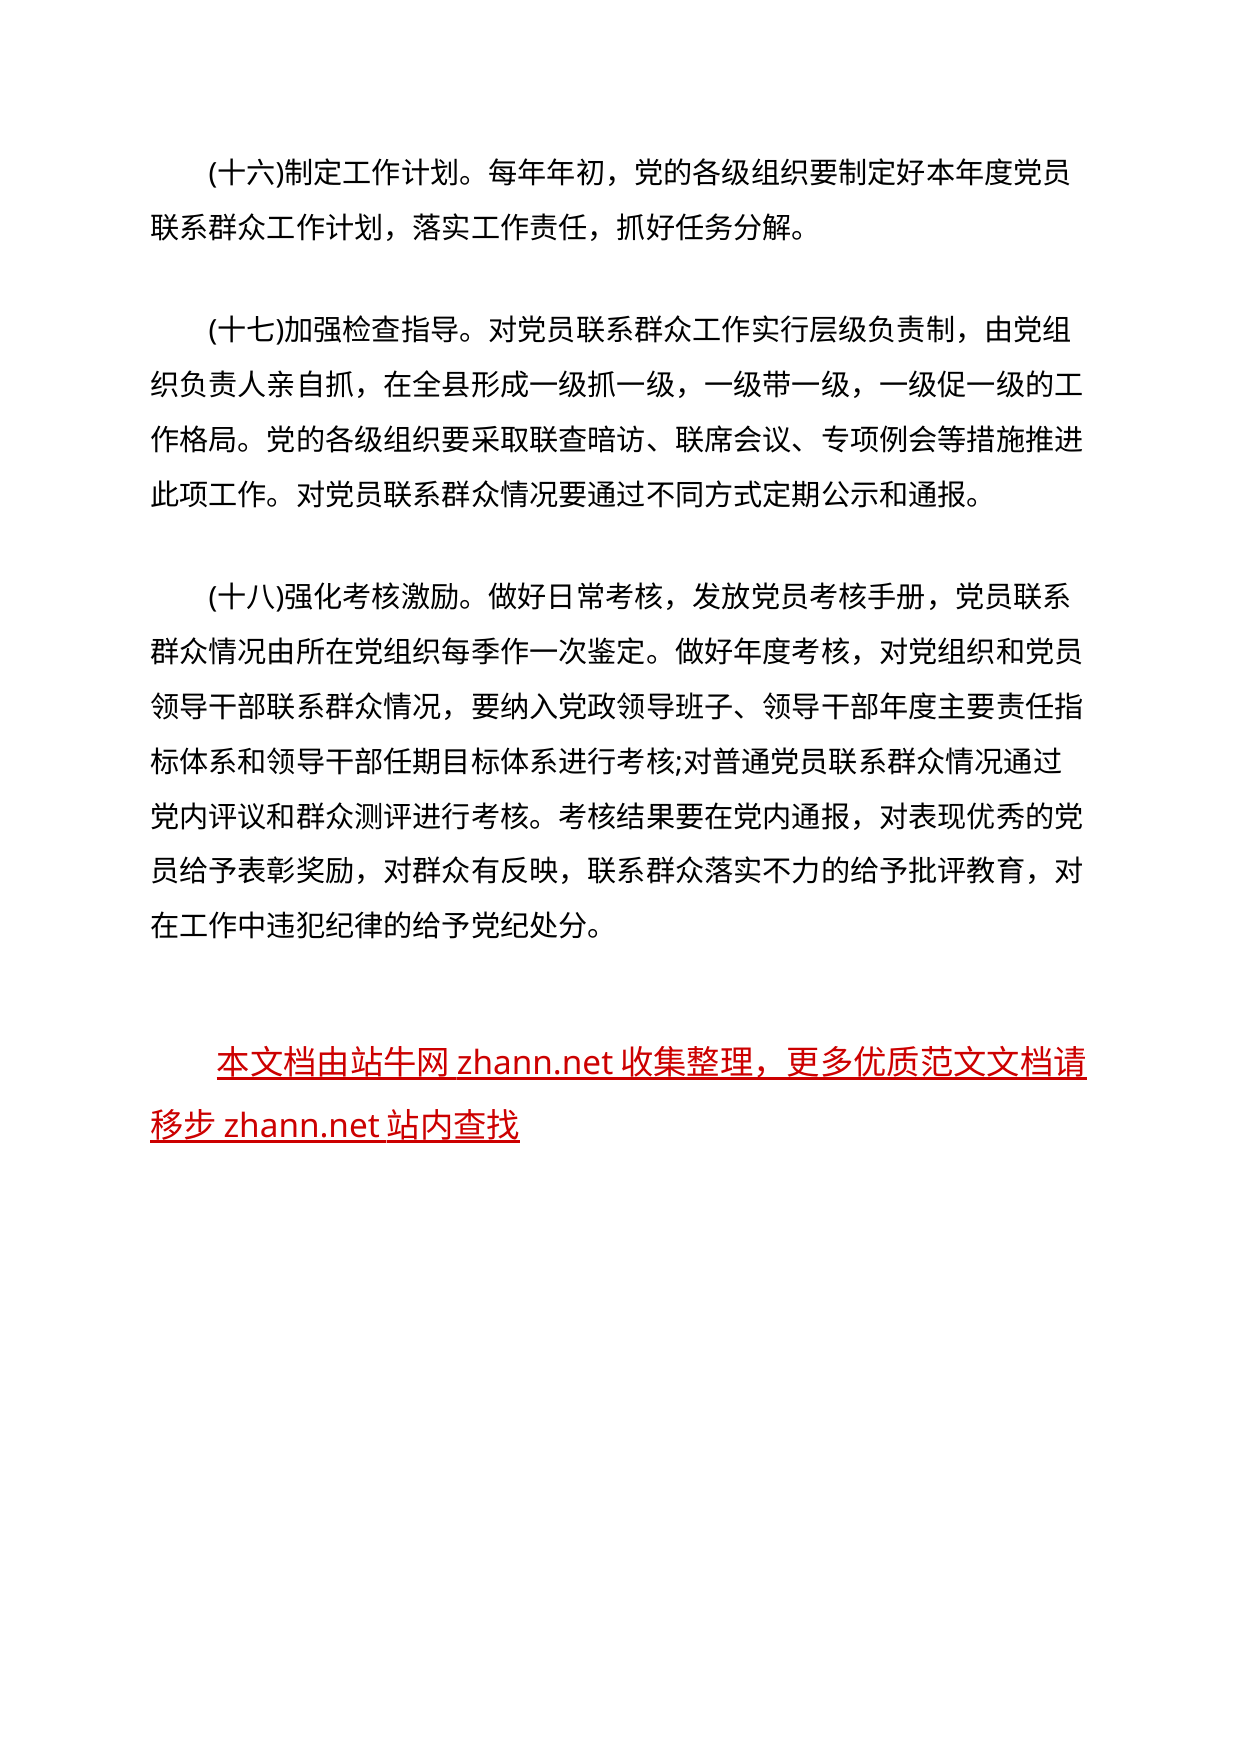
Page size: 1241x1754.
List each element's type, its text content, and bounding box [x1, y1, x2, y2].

text (十六)制定工作计划。每年年初，党的各级组织要制定好本年度党员联系群众工作计划，落实工作责任，抓好任务分解。 [150, 150, 1090, 247]
text (十八)强化考核激励。做好日常考核，发放党员考核手册，党员联系群众情况由所在党组织每季作一次鉴定。做好年度考核，对党组织和党员领导干部联系群众情况，要纳入党政领导班子、领导干部年度主要责任指标体系和领导干部任期目标体系进行考核;对普通党员联系群众情况通过党内评议和群众测评进行考核。考核结果要在党内通报，对表现优秀的党员给予表彰奖励，对群众有反映，联系群众落实不力的给予批评教育，对在工作中违犯纪律的给予党纪处分。 [150, 573, 1090, 945]
text 本文档由站牛网zhann.net收集整理，更多优质范文文档请移步zhann.net站内查找 [150, 1036, 1090, 1147]
text (十七)加强检查指导。对党员联系群众工作实行层级负责制，由党组织负责人亲自抓，在全县形成一级抓一级，一级带一级，一级促一级的工作格局。党的各级组织要采取联查暗访、联席会议、专项例会等措施推进此项工作。对党员联系群众情况要通过不同方式定期公示和通报。 [150, 307, 1090, 514]
